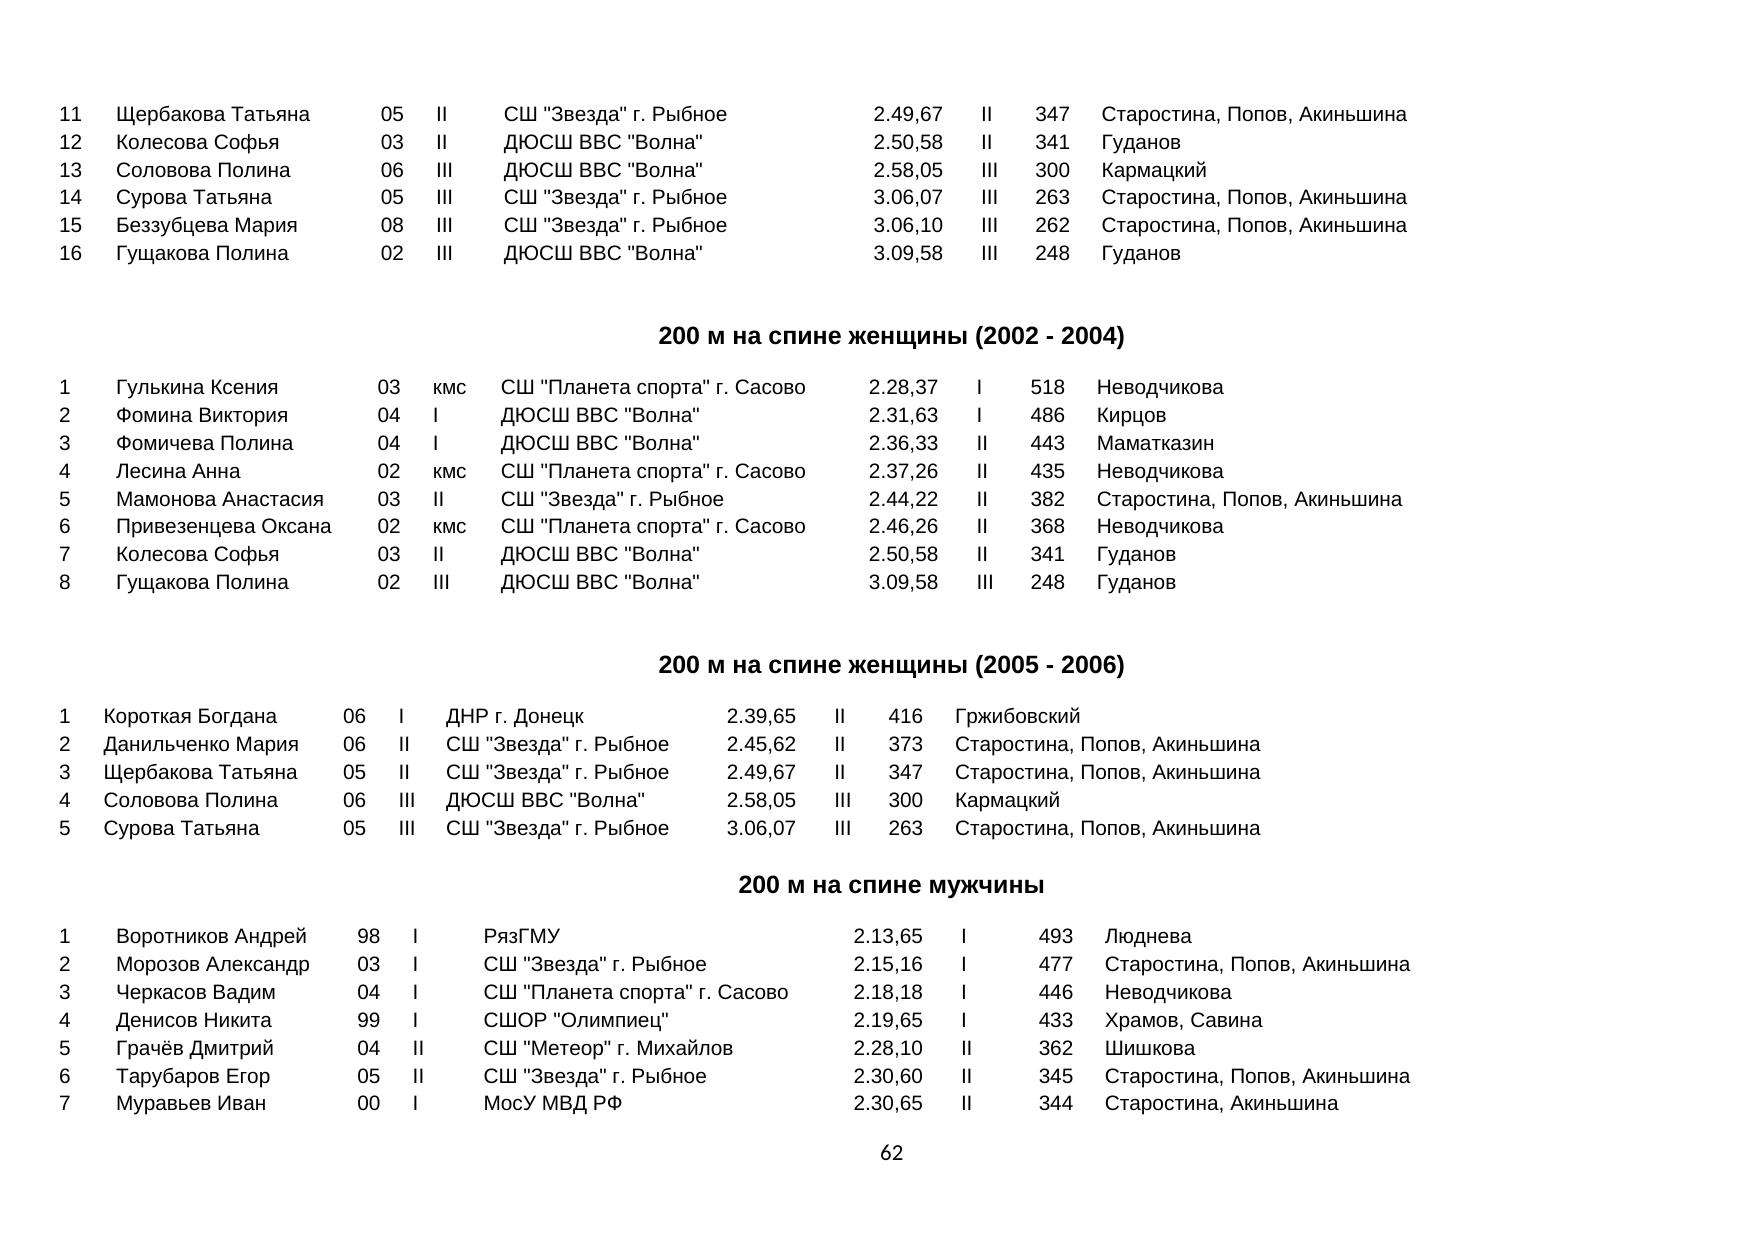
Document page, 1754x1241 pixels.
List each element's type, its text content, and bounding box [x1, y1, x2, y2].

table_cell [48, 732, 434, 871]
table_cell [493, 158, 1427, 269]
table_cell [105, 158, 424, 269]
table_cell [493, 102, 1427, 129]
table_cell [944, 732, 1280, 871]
text 200 м на спине женщины (2002 - 2004) [59, 321, 1724, 350]
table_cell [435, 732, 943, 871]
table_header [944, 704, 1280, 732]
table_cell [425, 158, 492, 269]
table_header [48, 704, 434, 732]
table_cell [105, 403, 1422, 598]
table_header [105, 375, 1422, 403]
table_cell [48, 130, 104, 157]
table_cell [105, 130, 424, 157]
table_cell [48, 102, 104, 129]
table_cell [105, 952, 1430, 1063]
text 200 м на спине мужчины [59, 871, 1724, 899]
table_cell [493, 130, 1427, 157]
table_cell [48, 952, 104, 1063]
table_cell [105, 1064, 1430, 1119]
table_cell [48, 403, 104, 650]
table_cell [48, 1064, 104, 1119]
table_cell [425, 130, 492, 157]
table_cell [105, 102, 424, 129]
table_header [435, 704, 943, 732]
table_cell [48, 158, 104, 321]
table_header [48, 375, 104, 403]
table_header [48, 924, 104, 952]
text 200 м на спине женщины (2005 - 2006) [59, 650, 1724, 679]
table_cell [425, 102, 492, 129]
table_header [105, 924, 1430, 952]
